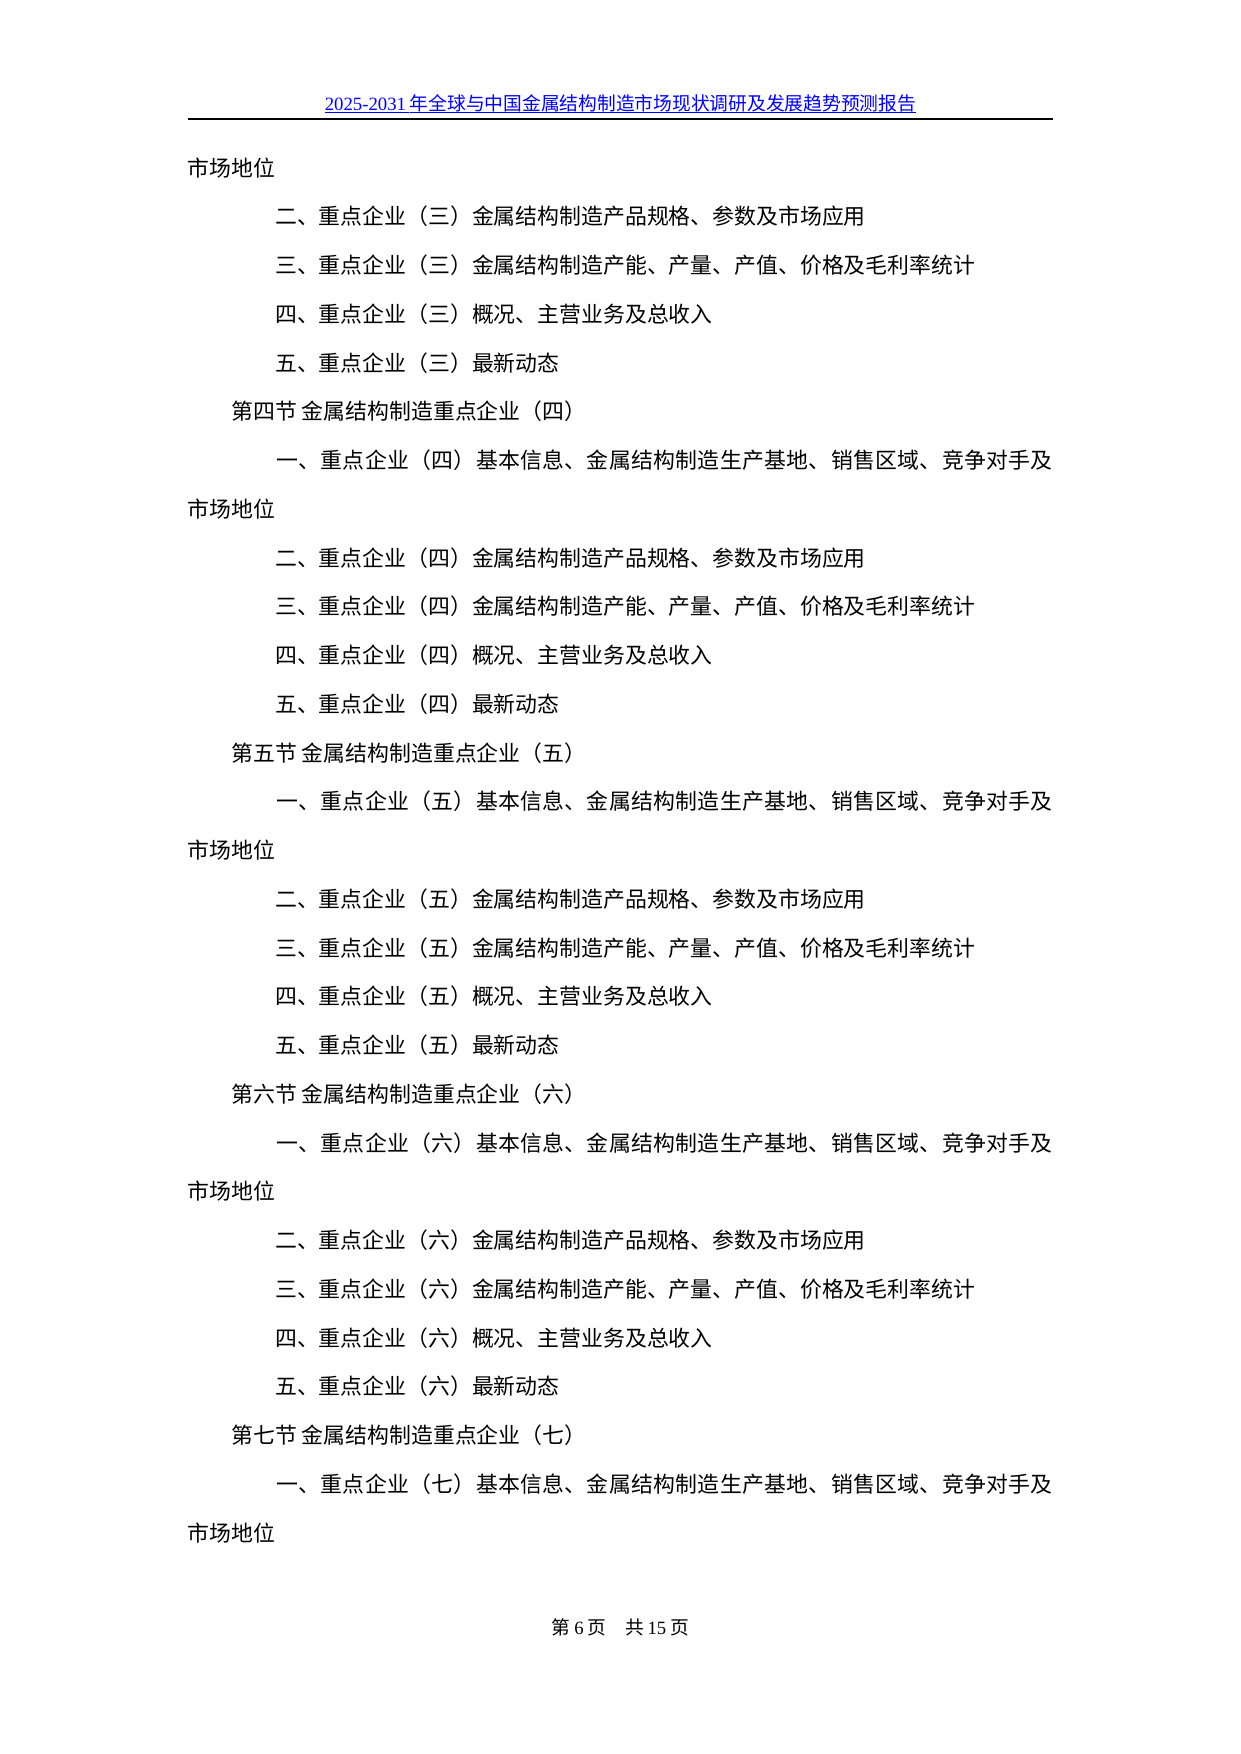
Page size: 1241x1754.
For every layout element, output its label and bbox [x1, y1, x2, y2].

text [187, 150, 1053, 1548]
